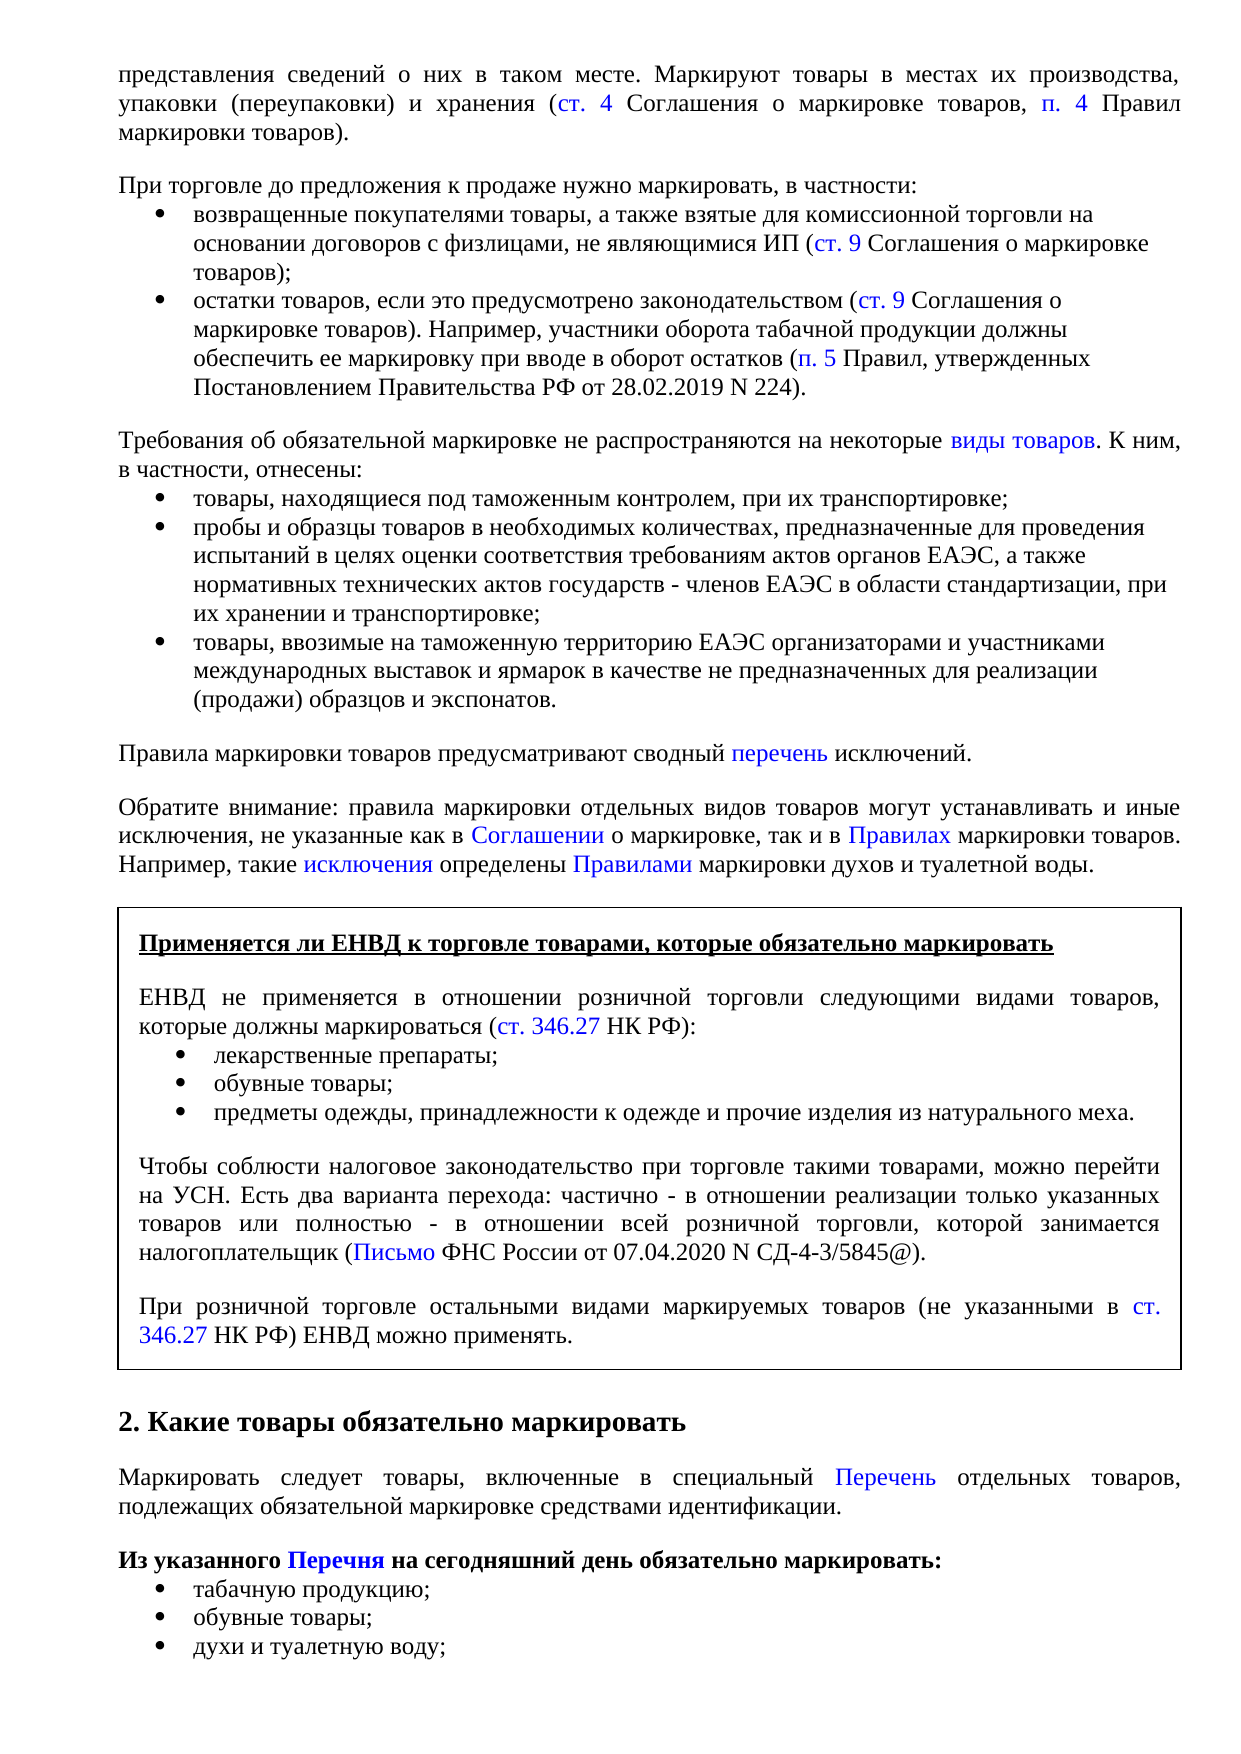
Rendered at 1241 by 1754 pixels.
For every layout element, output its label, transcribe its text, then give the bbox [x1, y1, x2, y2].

list обувные товары; [156, 1602, 1181, 1631]
list товары, находящиеся под таможенным контролем, при их транспортировке; [156, 483, 1181, 512]
list остатки товаров, если это предусмотрено законодательством (ст. 9 Соглашения о маркировке товаров). Например, участники оборота табачной продукции должны обеспечить ее маркировку при вводе в оборот остатков (п. 5 Правил, утвержденных Постановлением Правительства РФ от 28.02.2019 N 224). [156, 285, 1181, 400]
list духи и туалетную воду; [156, 1631, 1181, 1660]
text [118, 59, 1181, 145]
text Из указанного Перечня на сегодняшний день обязательно маркировать: [118, 1545, 1181, 1574]
text Обратите внимание: правила маркировки отдельных видов товаров могут устанавливать и иные исключения, не указанные как в Соглашении о маркировке, так и в Правилах маркировки товаров. Например, такие исключения определены Правилами маркировки духов и туалетной воды. [118, 792, 1181, 878]
text При торговле до предложения к продаже нужно маркировать, в частности: [118, 170, 1181, 199]
table_header Применяется ли ЕНВД к торговле товарами, которые обязательно маркировать ЕНВД не применяется в отношении розничной торговли следующими видами товаров, которые должны маркироваться (ст. 346.27 НК РФ): лекарственные препараты; обувные товары; предметы одежды, принадлежности к одежде и прочие изделия из натурального меха. Чтобы соблюсти налоговое законодательство при торговле такими товарами, можно перейти на УСН. Есть два варианта перехода: частично - в отношении реализации только указанных товаров или полностью - в отношении всей розничной торговли, которой занимается налогоплательщик (Письмо ФНС России от 07.04.2020 N СД-4-3/5845@). При розничной торговле остальными видами маркируемых товаров (не указанными в ст. 346.27 НК РФ) ЕНВД можно применять. [119, 908, 1180, 1369]
text Требования об обязательной маркировке не распространяются на некоторые виды товаров. К ним, в частности, отнесены: [118, 425, 1181, 483]
list товары, ввозимые на таможенную территорию ЕАЭС организаторами и участниками международных выставок и ярмарок в качестве не предназначенных для реализации (продажи) образцов и экспонатов. [156, 627, 1181, 713]
list пробы и образцы товаров в необходимых количествах, предназначенные для проведения испытаний в целях оценки соответствия требованиям актов органов ЕАЭС, а также нормативных технических актов государств - членов ЕАЭС в области стандартизации, при их хранении и транспортировке; [156, 512, 1181, 627]
text Правила маркировки товаров предусматривают сводный перечень исключений. [118, 738, 1181, 767]
list табачную продукцию; [156, 1574, 1181, 1602]
text Маркировать следует товары, включенные в специальный Перечень отдельных товаров, подлежащих обязательной маркировке средствами идентификации. [118, 1462, 1181, 1520]
text 2. Какие товары обязательно маркировать [118, 1404, 1181, 1437]
list возвращенные покупателями товары, а также взятые для комиссионной торговли на основании договоров с физлицами, не являющимися ИП (ст. 9 Соглашения о маркировке товаров); [156, 199, 1181, 285]
